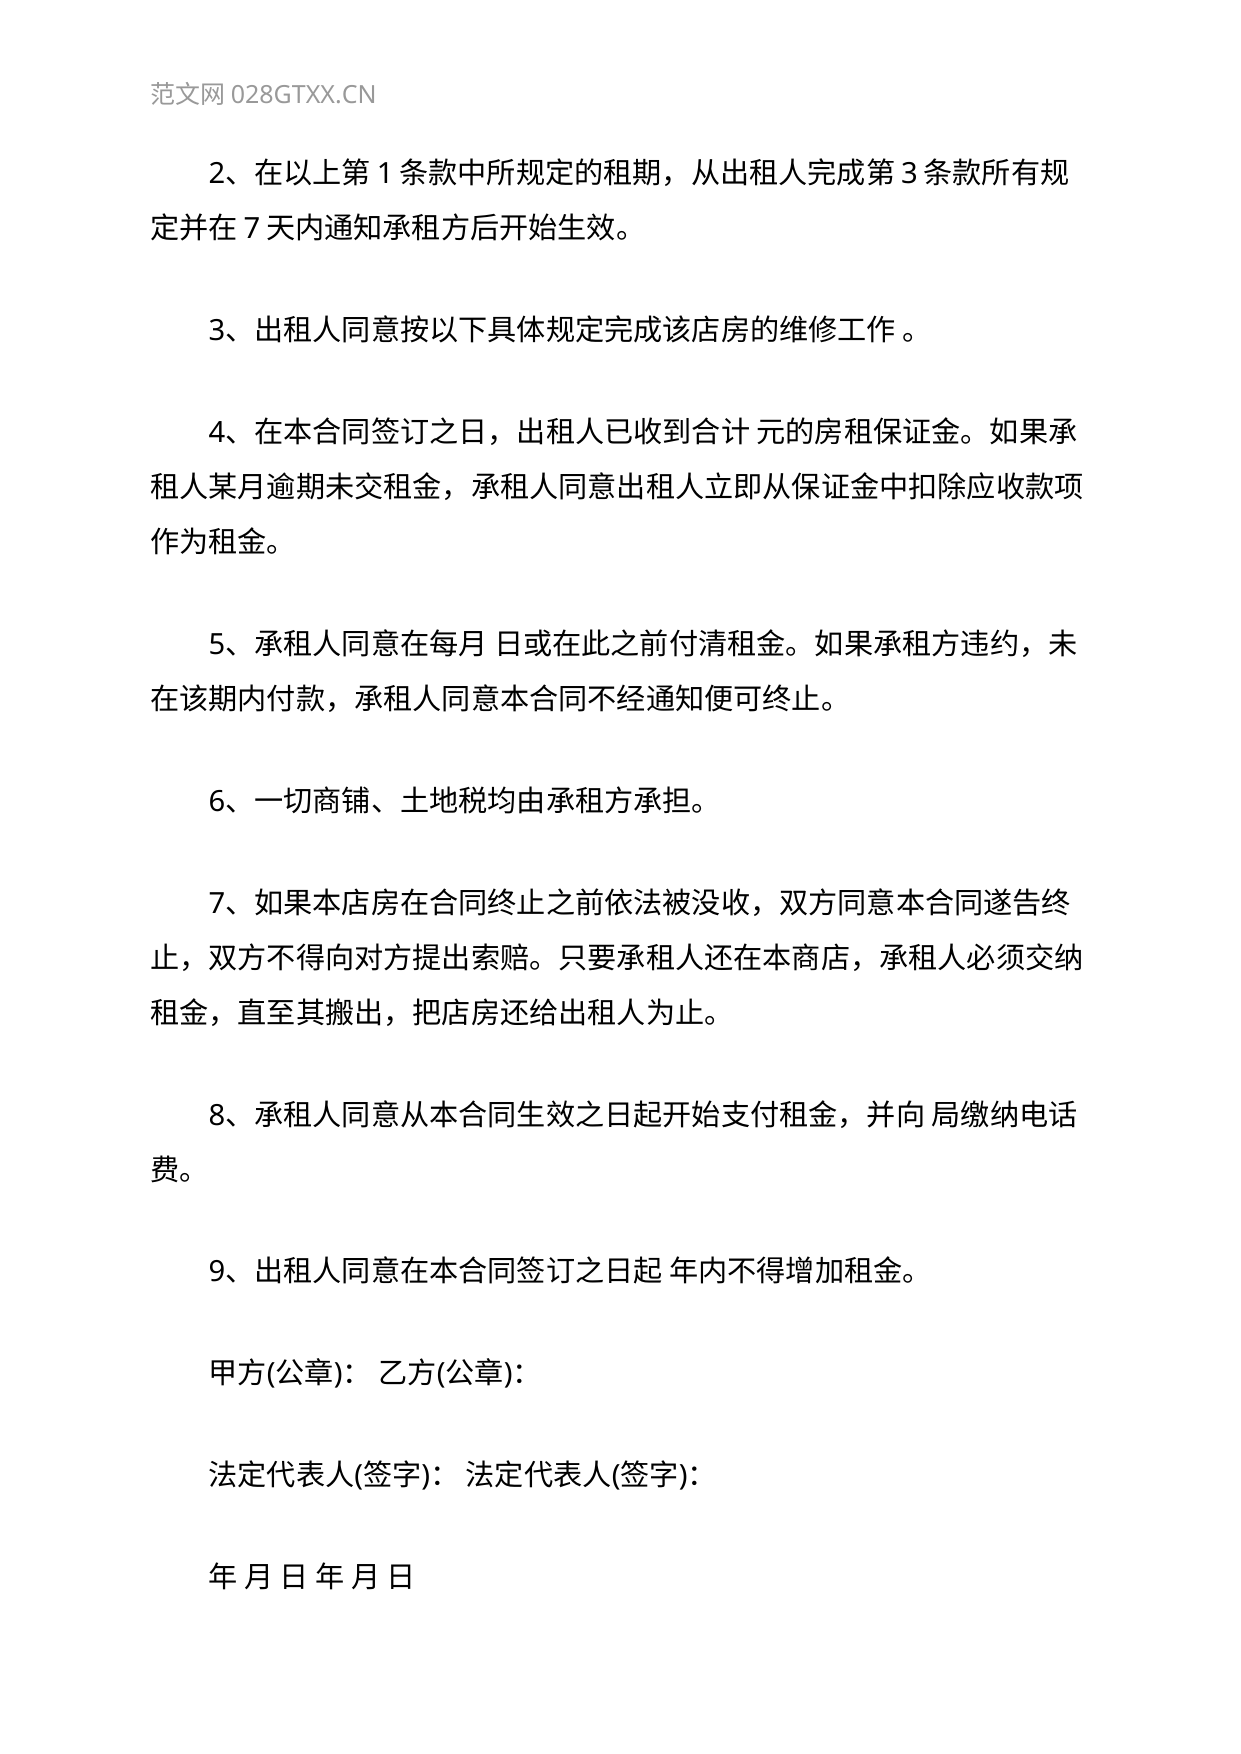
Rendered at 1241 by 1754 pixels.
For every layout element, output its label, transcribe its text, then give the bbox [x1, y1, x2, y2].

text 8、承租人同意从本合同生效之日起开始支付租金，并向 局缴纳电话费。 [150, 1091, 1090, 1188]
text 5、承租人同意在每月 日或在此之前付清租金。如果承租方违约，未在该期内付款，承租人同意本合同不经通知便可终止。 [150, 621, 1090, 718]
text 6、一切商铺、土地税均由承租方承担。 [150, 777, 1090, 820]
text 年 月 日 年 月 日 [150, 1554, 1090, 1596]
text 2、在以上第1条款中所规定的租期，从出租人完成第3条款所有规定并在7天内通知承租方后开始生效。 [150, 150, 1090, 247]
text 9、出租人同意在本合同签订之日起 年内不得增加租金。 [150, 1248, 1090, 1290]
text 甲方(公章)： 乙方(公章)： [150, 1350, 1090, 1392]
text 7、如果本店房在合同终止之前依法被没收，双方同意本合同遂告终止，双方不得向对方提出索赔。只要承租人还在本商店，承租人必须交纳租金，直至其搬出，把店房还给出租人为止。 [150, 879, 1090, 1032]
text 3、出租人同意按以下具体规定完成该店房的维修工作 。 [150, 307, 1090, 349]
text 4、在本合同签订之日，出租人已收到合计 元的房租保证金。如果承租人某月逾期未交租金，承租人同意出租人立即从保证金中扣除应收款项作为租金。 [150, 409, 1090, 561]
text 法定代表人(签字)： 法定代表人(签字)： [150, 1452, 1090, 1494]
